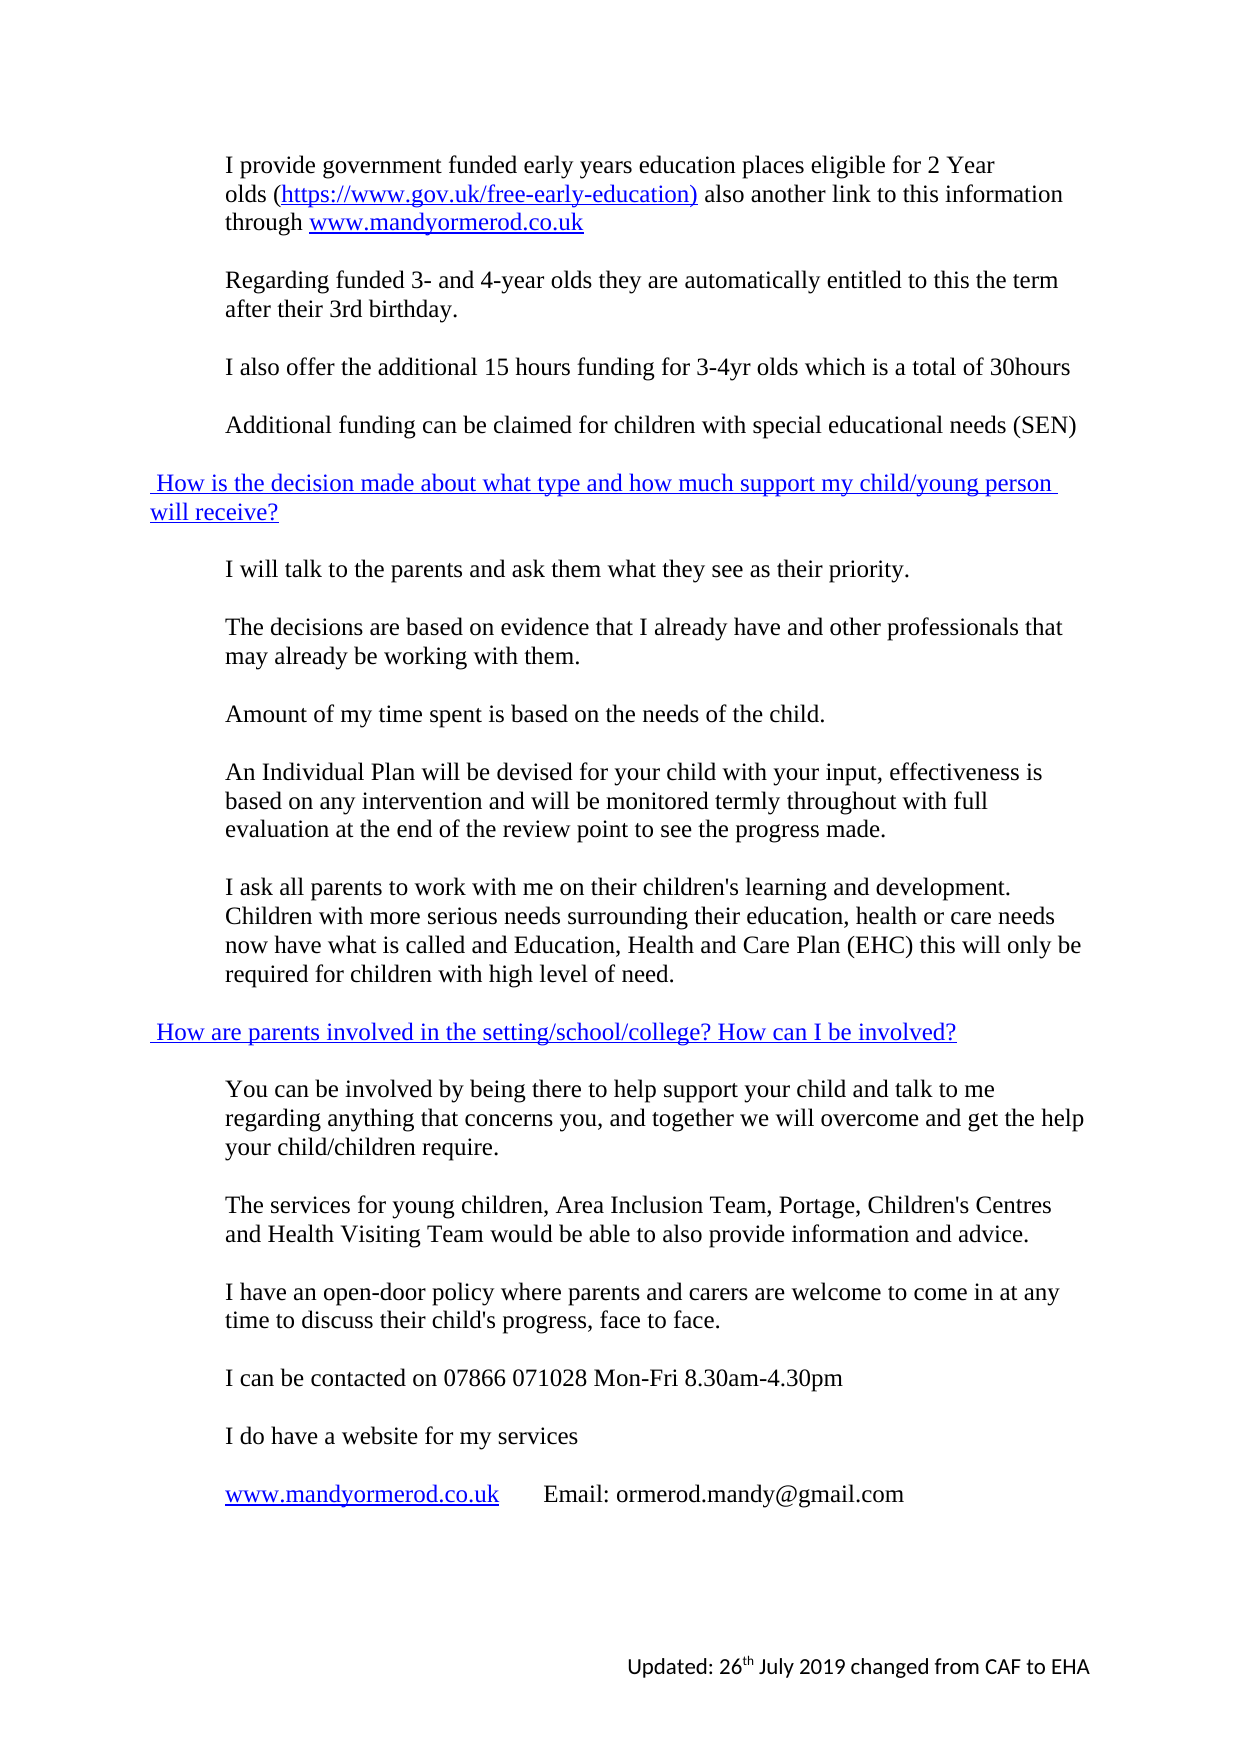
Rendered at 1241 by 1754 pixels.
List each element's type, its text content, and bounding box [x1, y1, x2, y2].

text How are parents involved in the setting/school/college? How can I be involved? [150, 1017, 1090, 1045]
text You can be involved by being there to help support your child and talk to me regarding anything that concerns you, and together we will overcome and get the help your child/children require. [225, 1074, 1090, 1161]
text I do have a website for my services [225, 1421, 1090, 1450]
text Regarding funded 3- and 4-year olds they are automatically entitled to this the term after their 3rd birthday. [225, 265, 1090, 323]
text Additional funding can be claimed for children with special educational needs (SEN) [225, 410, 1090, 439]
text www.mandyormerod.co.uk Email: ormerod.mandy@gmail.com [225, 1479, 1090, 1508]
text I will talk to the parents and ask them what they see as their priority. [225, 554, 1090, 583]
text An Individual Plan will be devised for your child with your input, effectiveness is based on any intervention and will be monitored termly throughout with full evaluation at the end of the review point to see the progress made. [225, 757, 1090, 843]
text I have an open-door policy where parents and carers are welcome to come in at any time to discuss their child's progress, face to face. [225, 1277, 1090, 1334]
text I also offer the additional 15 hours funding for 3-4yr olds which is a total of 30hours [225, 352, 1090, 381]
text How is the decision made about what type and how much support my child/young person will receive? [150, 468, 1090, 525]
text The decisions are based on evidence that I already have and other professionals that may already be working with them. [225, 612, 1090, 670]
text Amount of my time spent is based on the needs of the child. [225, 699, 1090, 728]
text The services for young children, Area Inclusion Team, Portage, Children's Centres and Health Visiting Team would be able to also provide information and advice. [225, 1190, 1090, 1247]
text I ask all parents to work with me on their children's learning and development. Children with more serious needs surrounding their education, health or care needs now have what is called and Education, Health and Care Plan (EHC) this will only be required for children with high level of need. [225, 872, 1090, 987]
text I provide government funded early years education places eligible for 2 Year olds (https://www.gov.uk/free-early-education) also another link to this information through www.mandyormerod.co.uk [225, 150, 1090, 236]
text I can be contacted on 07866 071028 Mon-Fri 8.30am-4.30pm [225, 1363, 1090, 1392]
